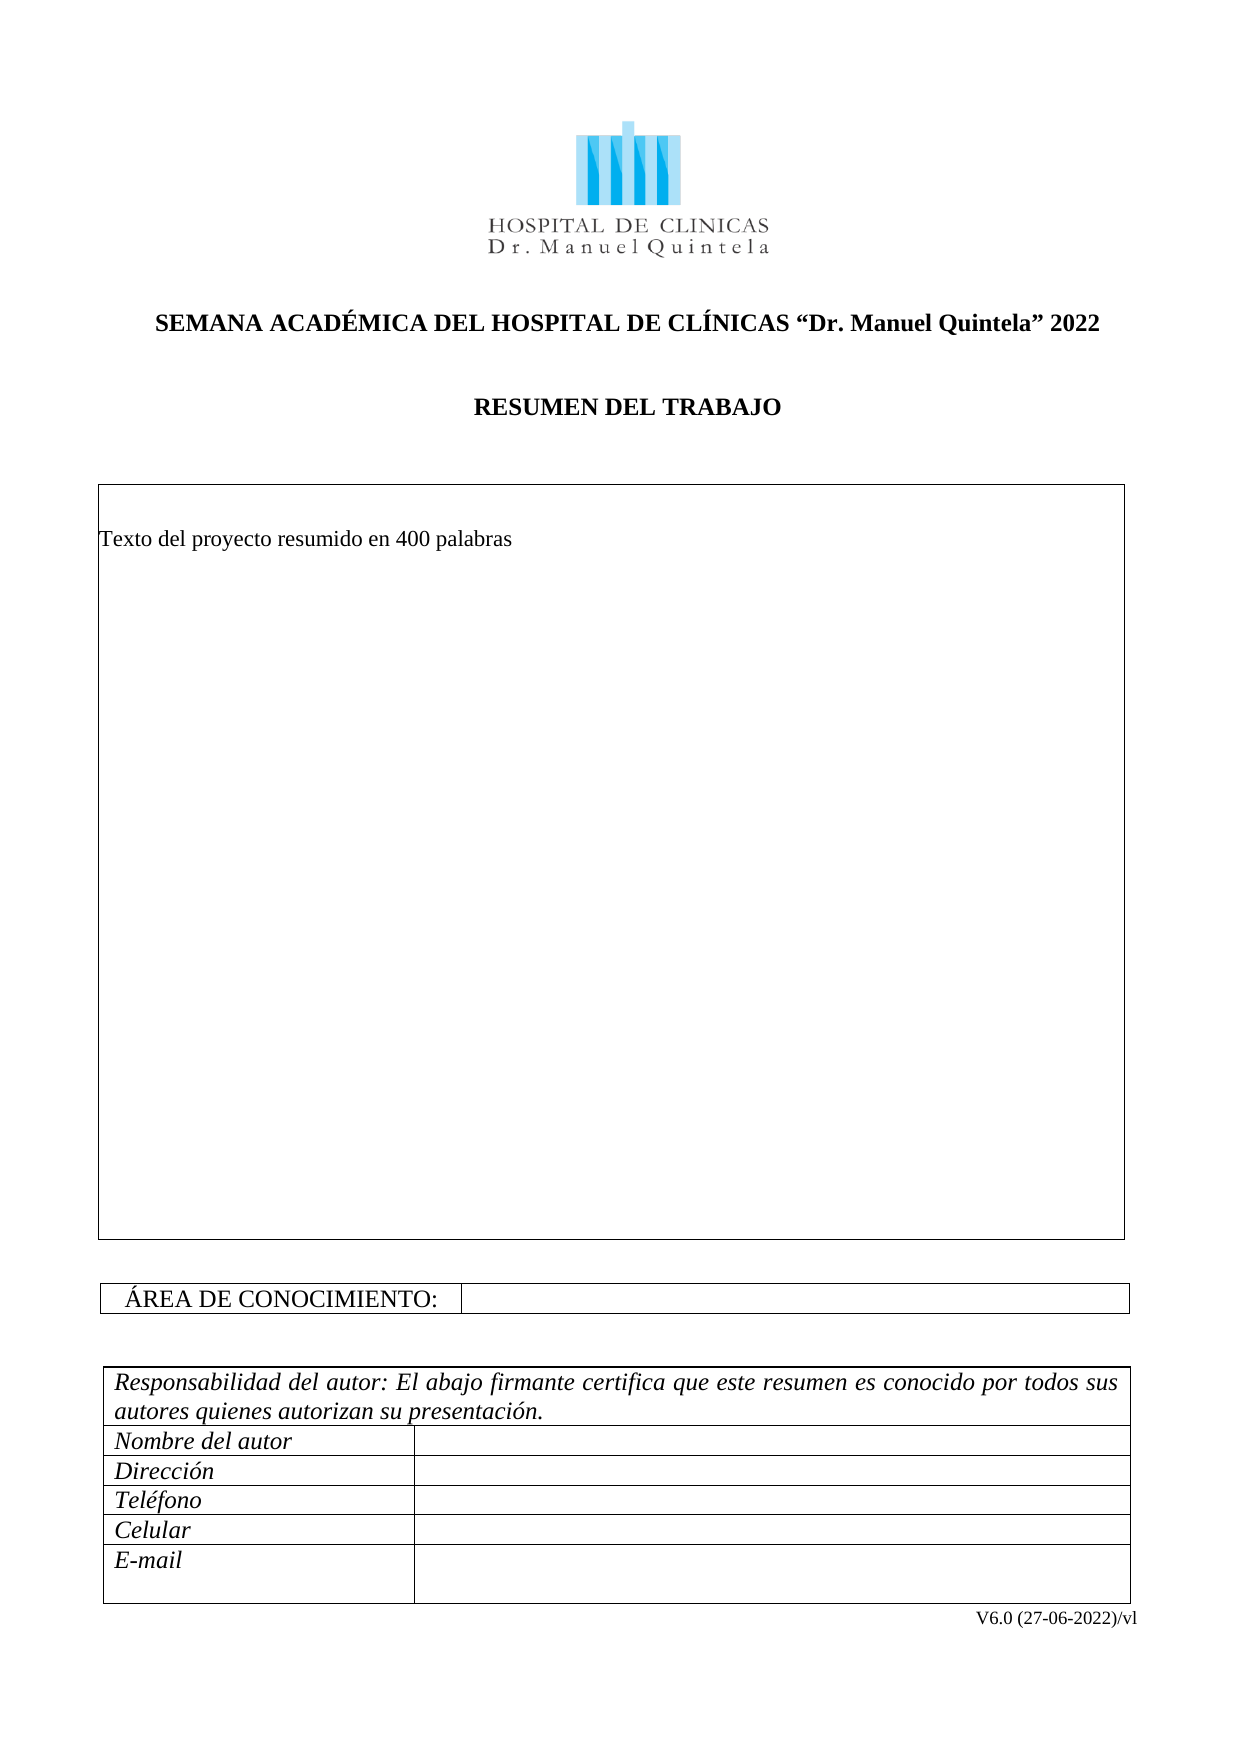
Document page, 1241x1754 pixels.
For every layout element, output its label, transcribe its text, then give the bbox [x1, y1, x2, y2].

table_cell Dirección [104, 1456, 414, 1484]
text RESUMEN DEL TRABAJO [118, 392, 1137, 420]
table_cell Teléfono [104, 1486, 414, 1514]
table_header Responsabilidad del autor: El abajo firmante certifica que este resumen es conocido por todos sus autores quienes autorizan su presentación. [104, 1368, 1130, 1425]
table_header ÁREA DE CONOCIMIENTO: [101, 1284, 461, 1313]
table_cell [415, 1545, 1130, 1603]
table_cell [415, 1456, 1130, 1484]
text SEMANA ACADÉMICA DEL HOSPITAL DE CLÍNICAS “Dr. Manuel Quintela” 2022 [118, 308, 1137, 337]
table_cell [415, 1515, 1130, 1544]
table_header [462, 1284, 1129, 1313]
table_cell E-mail [104, 1545, 414, 1603]
table_cell Celular [104, 1515, 414, 1544]
table_cell [415, 1486, 1130, 1514]
picture [450, 103, 805, 282]
table_cell Nombre del autor [104, 1426, 414, 1455]
table_cell [415, 1426, 1130, 1455]
